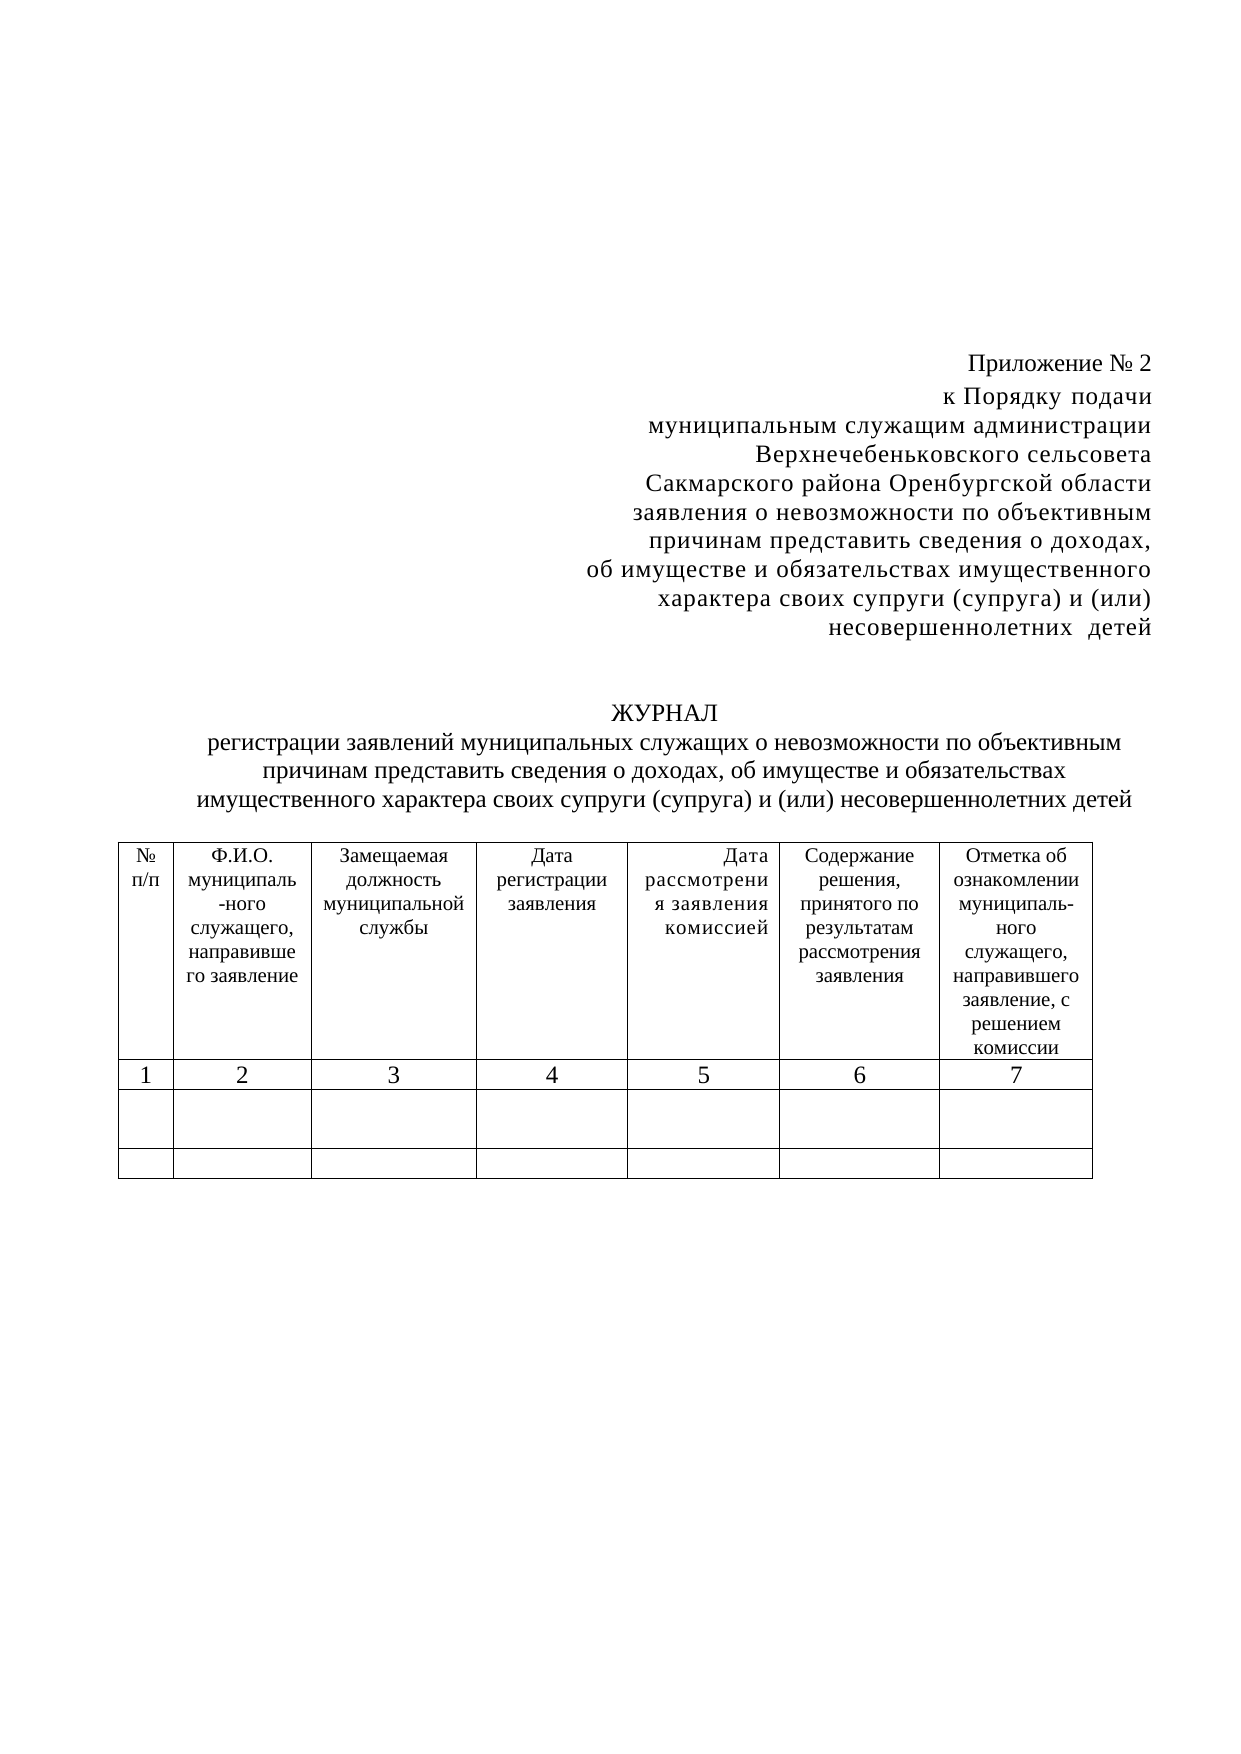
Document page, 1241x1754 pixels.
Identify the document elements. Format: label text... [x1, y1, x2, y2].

table_header Дата регистрации заявления [477, 843, 627, 1059]
table_header Отметка об ознакомлении муниципаль-ного служащего, направившего заявление, с решением комиссии [940, 843, 1092, 1059]
text муниципальным служащим администрации [177, 410, 1152, 439]
text об имуществе и обязательствах имущественного [177, 554, 1152, 583]
table_header Ф.И.О. муниципаль-ного служащего, направившего заявление [174, 843, 311, 1059]
text ЖУРНАЛ [177, 698, 1152, 727]
table_header № п/п [119, 843, 173, 1059]
table_cell [174, 1090, 311, 1148]
table_cell [119, 1090, 173, 1148]
table_cell 3 [312, 1060, 476, 1089]
table_cell [940, 1090, 1092, 1148]
table_cell [312, 1090, 476, 1148]
text заявления о невозможности по объективным [177, 497, 1152, 525]
table_header Содержание решения, принятого по результатам рассмотрения заявления [780, 843, 939, 1059]
table_cell [312, 1149, 476, 1177]
table_cell [174, 1149, 311, 1177]
table_cell [940, 1149, 1092, 1177]
table_cell 7 [940, 1060, 1092, 1089]
text Приложение № 2 [177, 348, 1152, 377]
table_header Дата рассмотрения заявления комиссией [628, 843, 779, 1059]
table_cell [119, 1149, 173, 1177]
table_cell [477, 1149, 627, 1177]
table_cell [628, 1149, 779, 1177]
text Сакмарского района Оренбургской области [177, 468, 1152, 497]
text Верхнечебеньковского сельсовета [177, 439, 1152, 468]
table_cell [477, 1090, 627, 1148]
text характера своих супруги (супруга) и (или) [177, 583, 1152, 612]
text причинам представить сведения о доходах, [177, 525, 1152, 554]
text несовершеннолетних детей [177, 612, 1152, 640]
table_cell [780, 1090, 939, 1148]
table_cell 4 [477, 1060, 627, 1089]
table_header Замещаемая должность муниципальной службы [312, 843, 476, 1059]
table_cell [780, 1149, 939, 1177]
table_cell 1 [119, 1060, 173, 1089]
table_cell 2 [174, 1060, 311, 1089]
text к Порядку подачи [177, 377, 1152, 410]
table_cell [628, 1090, 779, 1148]
table_cell 6 [780, 1060, 939, 1089]
text регистрации заявлений муниципальных служащих о невозможности по объективным причинам представить сведения о доходах, об имуществе и обязательствах имущественного характера своих супруги (супруга) и (или) несовершеннолетних детей [177, 727, 1152, 813]
table_cell 5 [628, 1060, 779, 1089]
